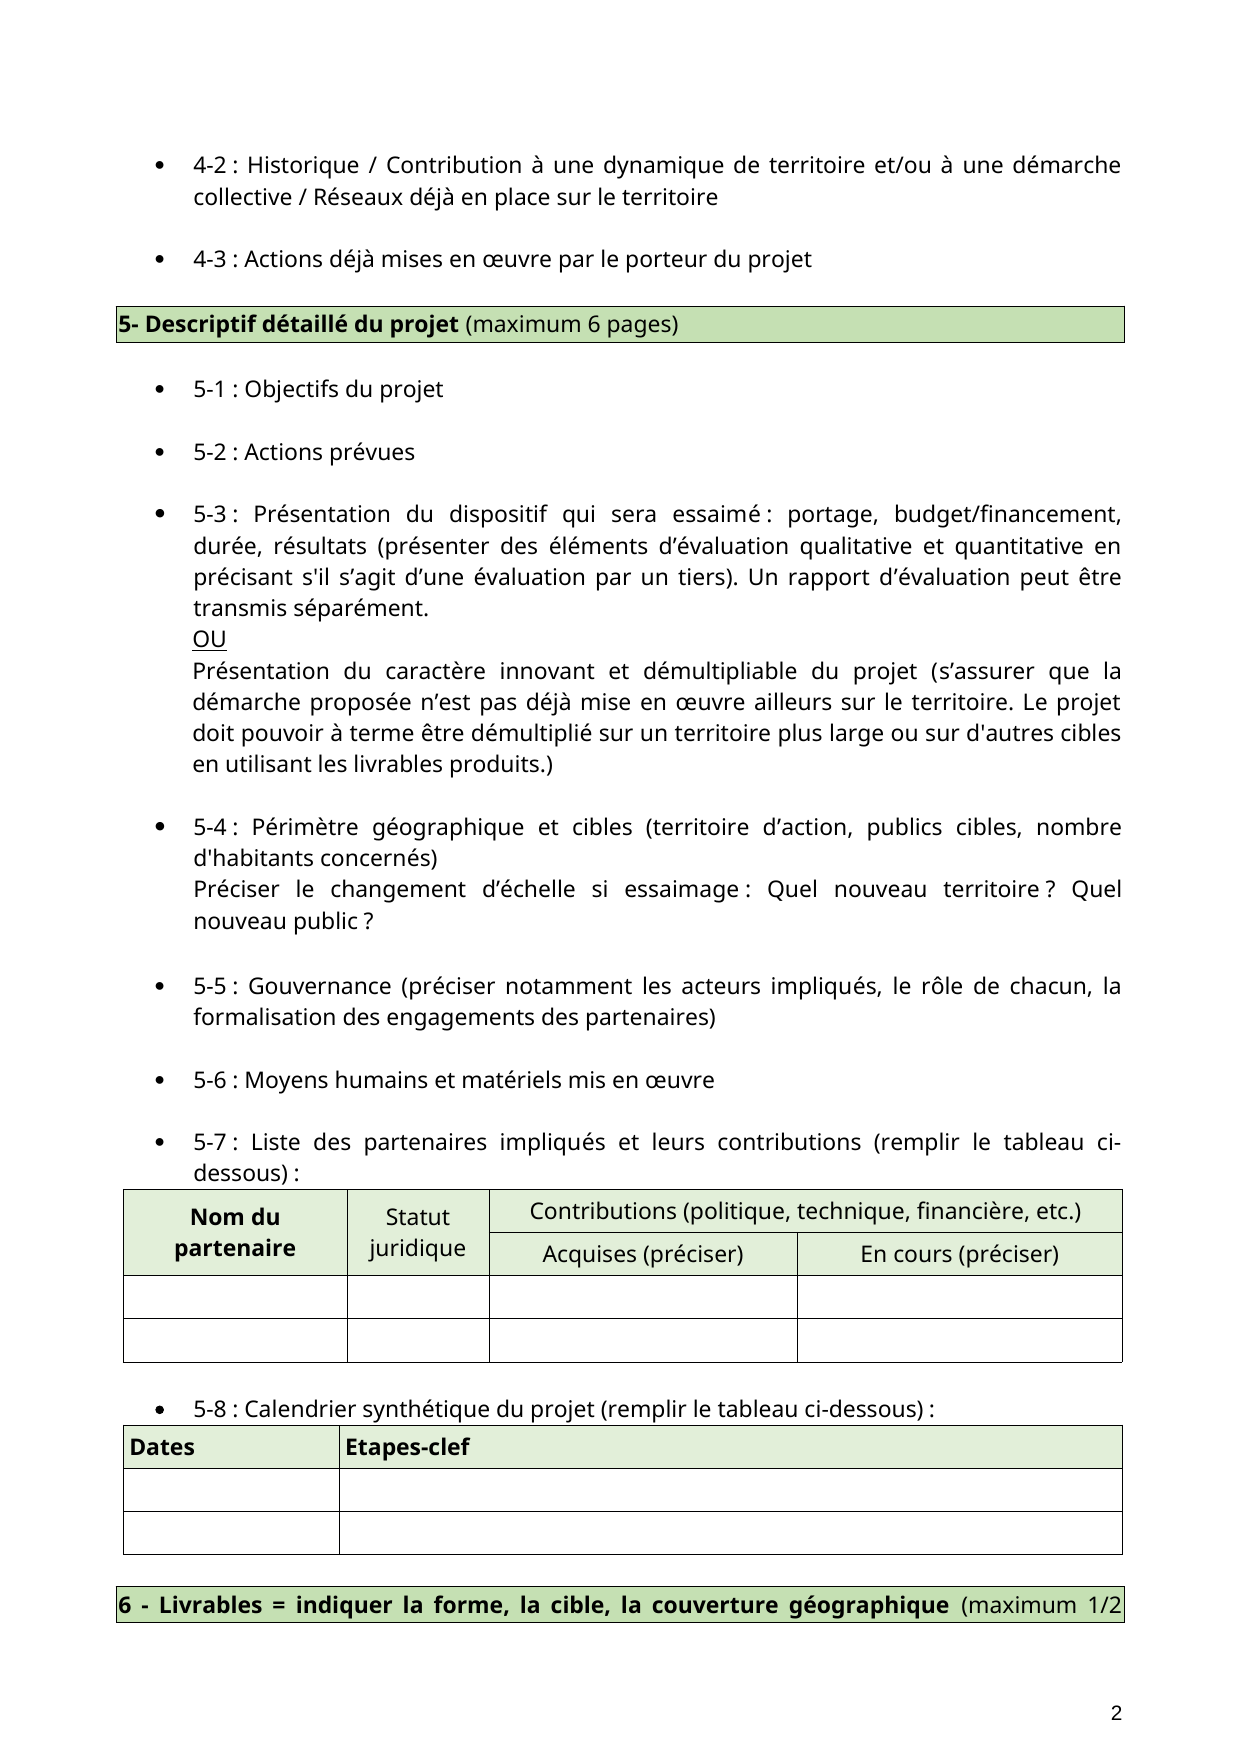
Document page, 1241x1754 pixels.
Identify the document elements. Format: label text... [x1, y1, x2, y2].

table_header Dates [124, 1426, 339, 1468]
table_cell [124, 1276, 347, 1318]
text 5- Descriptif détaillé du projet (maximum 6 pages) [117, 307, 1124, 342]
table_header Nom du partenaire [124, 1190, 347, 1275]
table_cell [124, 1512, 339, 1554]
table_cell [348, 1319, 489, 1362]
list 5-6 : Moyens humains et matériels mis en œuvre [156, 1064, 1122, 1095]
list 4-2 : Historique / Contribution à une dynamique de territoire et/ou à une démarche collective / Réseaux déjà en place sur le territoire [156, 149, 1122, 212]
table_cell [348, 1276, 489, 1318]
table_cell [798, 1276, 1122, 1318]
list 5-7 : Liste des partenaires impliqués et leurs contributions (remplir le tableau ci-dessous) : [156, 1126, 1122, 1189]
table_cell [340, 1469, 1122, 1511]
list 5-8 : Calendrier synthétique du projet (remplir le tableau ci-dessous) : [156, 1393, 1122, 1424]
table_header Statut juridique [348, 1190, 489, 1275]
table_cell [124, 1469, 339, 1511]
list 4-3 : Actions déjà mises en œuvre par le porteur du projet [156, 243, 1122, 274]
list 5-2 : Actions prévues [156, 436, 1122, 467]
list 5-1 : Objectifs du projet [156, 373, 1122, 404]
table_cell [124, 1319, 347, 1362]
table_cell Acquises (préciser) [490, 1233, 797, 1275]
table_cell [490, 1276, 797, 1318]
text OU [192, 623, 1122, 654]
list 5-3 : Présentation du dispositif qui sera essaimé : portage, budget/financement, durée, résultats (présenter des éléments d’évaluation qualitative et quantitative en précisant s'il s’agit d’une évaluation par un tiers). Un rapport d’évaluation peut être transmis séparément. [156, 498, 1122, 623]
list 5-5 : Gouvernance (préciser notamment les acteurs impliqués, le rôle de chacun, la formalisation des engagements des partenaires) [156, 970, 1122, 1032]
text Présentation du caractère innovant et démultipliable du projet (s’assurer que la démarche proposée n’est pas déjà mise en œuvre ailleurs sur le territoire. Le projet doit pouvoir à terme être démultiplié sur un territoire plus large ou sur d'autres cibles en utilisant les livrables produits.) [192, 654, 1122, 779]
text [117, 1587, 1124, 1622]
table_header Contributions (politique, technique, financière, etc.) [490, 1190, 1122, 1232]
list 5-4 : Périmètre géographique et cibles (territoire d’action, publics cibles, nombre d'habitants concernés) [156, 811, 1122, 873]
table_cell [340, 1512, 1122, 1554]
table_cell [798, 1319, 1122, 1362]
table_cell [490, 1319, 797, 1362]
table_cell En cours (préciser) [798, 1233, 1122, 1275]
list Préciser le changement d’échelle si essaimage : Quel nouveau territoire ? Quel nouveau public ? [193, 873, 1122, 936]
table_header Etapes-clef [340, 1426, 1122, 1468]
